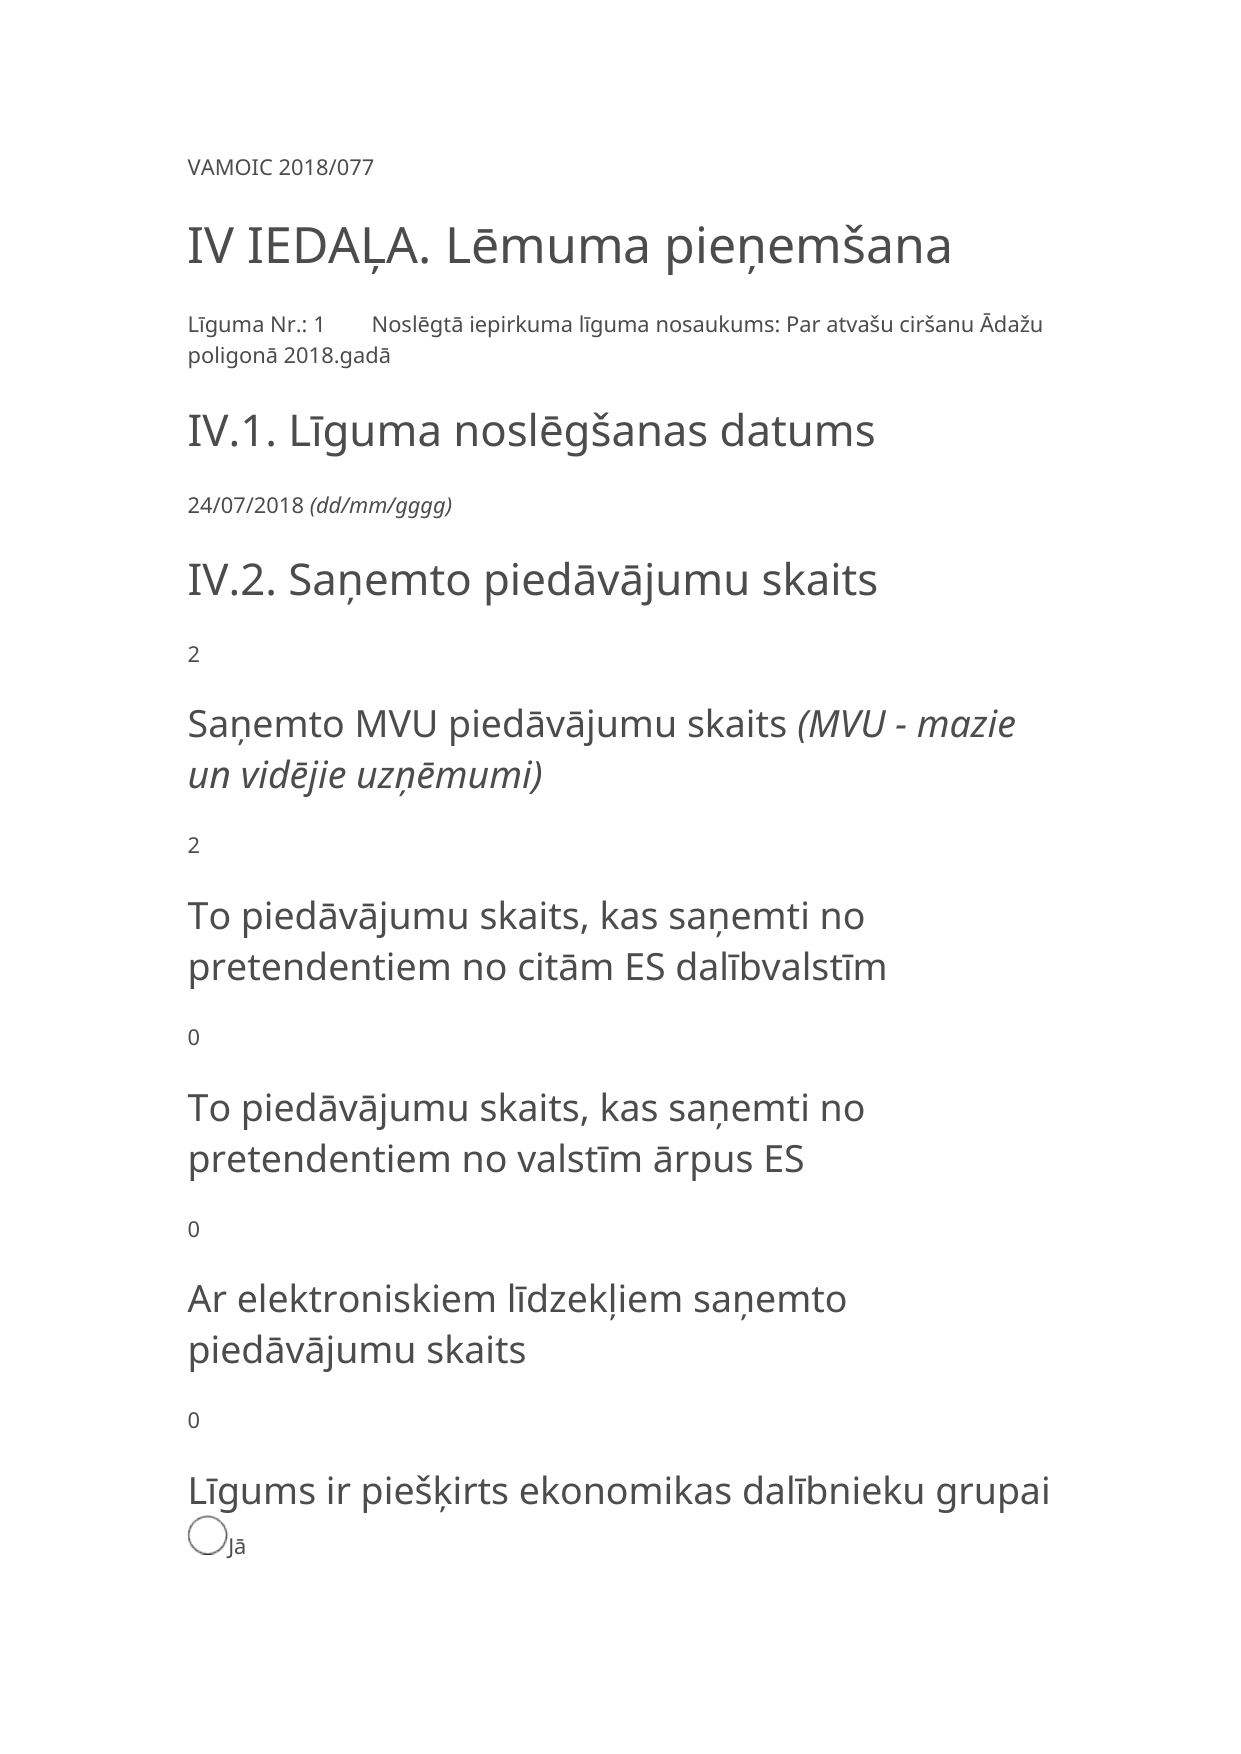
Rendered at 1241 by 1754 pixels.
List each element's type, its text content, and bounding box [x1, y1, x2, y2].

text 0 [187, 1021, 1053, 1052]
text 0 [187, 1404, 1053, 1435]
text IV.1. Līguma noslēgšanas datums [187, 399, 1053, 459]
text 0 [187, 1212, 1053, 1243]
text IV.2. Saņemto piedāvājumu skaits [187, 548, 1053, 608]
text Ar elektroniskiem līdzekļiem saņemto piedāvājumu skaits [187, 1273, 1053, 1375]
text 24/07/2018 (dd/mm/gggg) [187, 488, 1053, 519]
text Līguma Nr.: 1 Noslēgtā iepirkuma līguma nosaukums: Par atvašu ciršanu Ādažu poligonā 2018.gadā [187, 308, 1053, 370]
text IV IEDAĻA. Lēmuma pieņemšana [187, 210, 1053, 278]
text Jā [187, 1515, 1053, 1561]
text To piedāvājumu skaits, kas saņemti no pretendentiem no valstīm ārpus ES [187, 1081, 1053, 1183]
text To piedāvājumu skaits, kas saņemti no pretendentiem no citām ES dalībvalstīm [187, 889, 1053, 991]
text 2 [187, 829, 1053, 860]
text Saņemto MVU piedāvājumu skaits (MVU - mazie un vidējie uzņēmumi) [187, 698, 1053, 800]
picture [187, 1515, 229, 1555]
text Līgums ir piešķirts ekonomikas dalībnieku grupai [187, 1464, 1053, 1515]
text VAMOIC 2018/077 [187, 150, 1053, 181]
text 2 [187, 637, 1053, 668]
